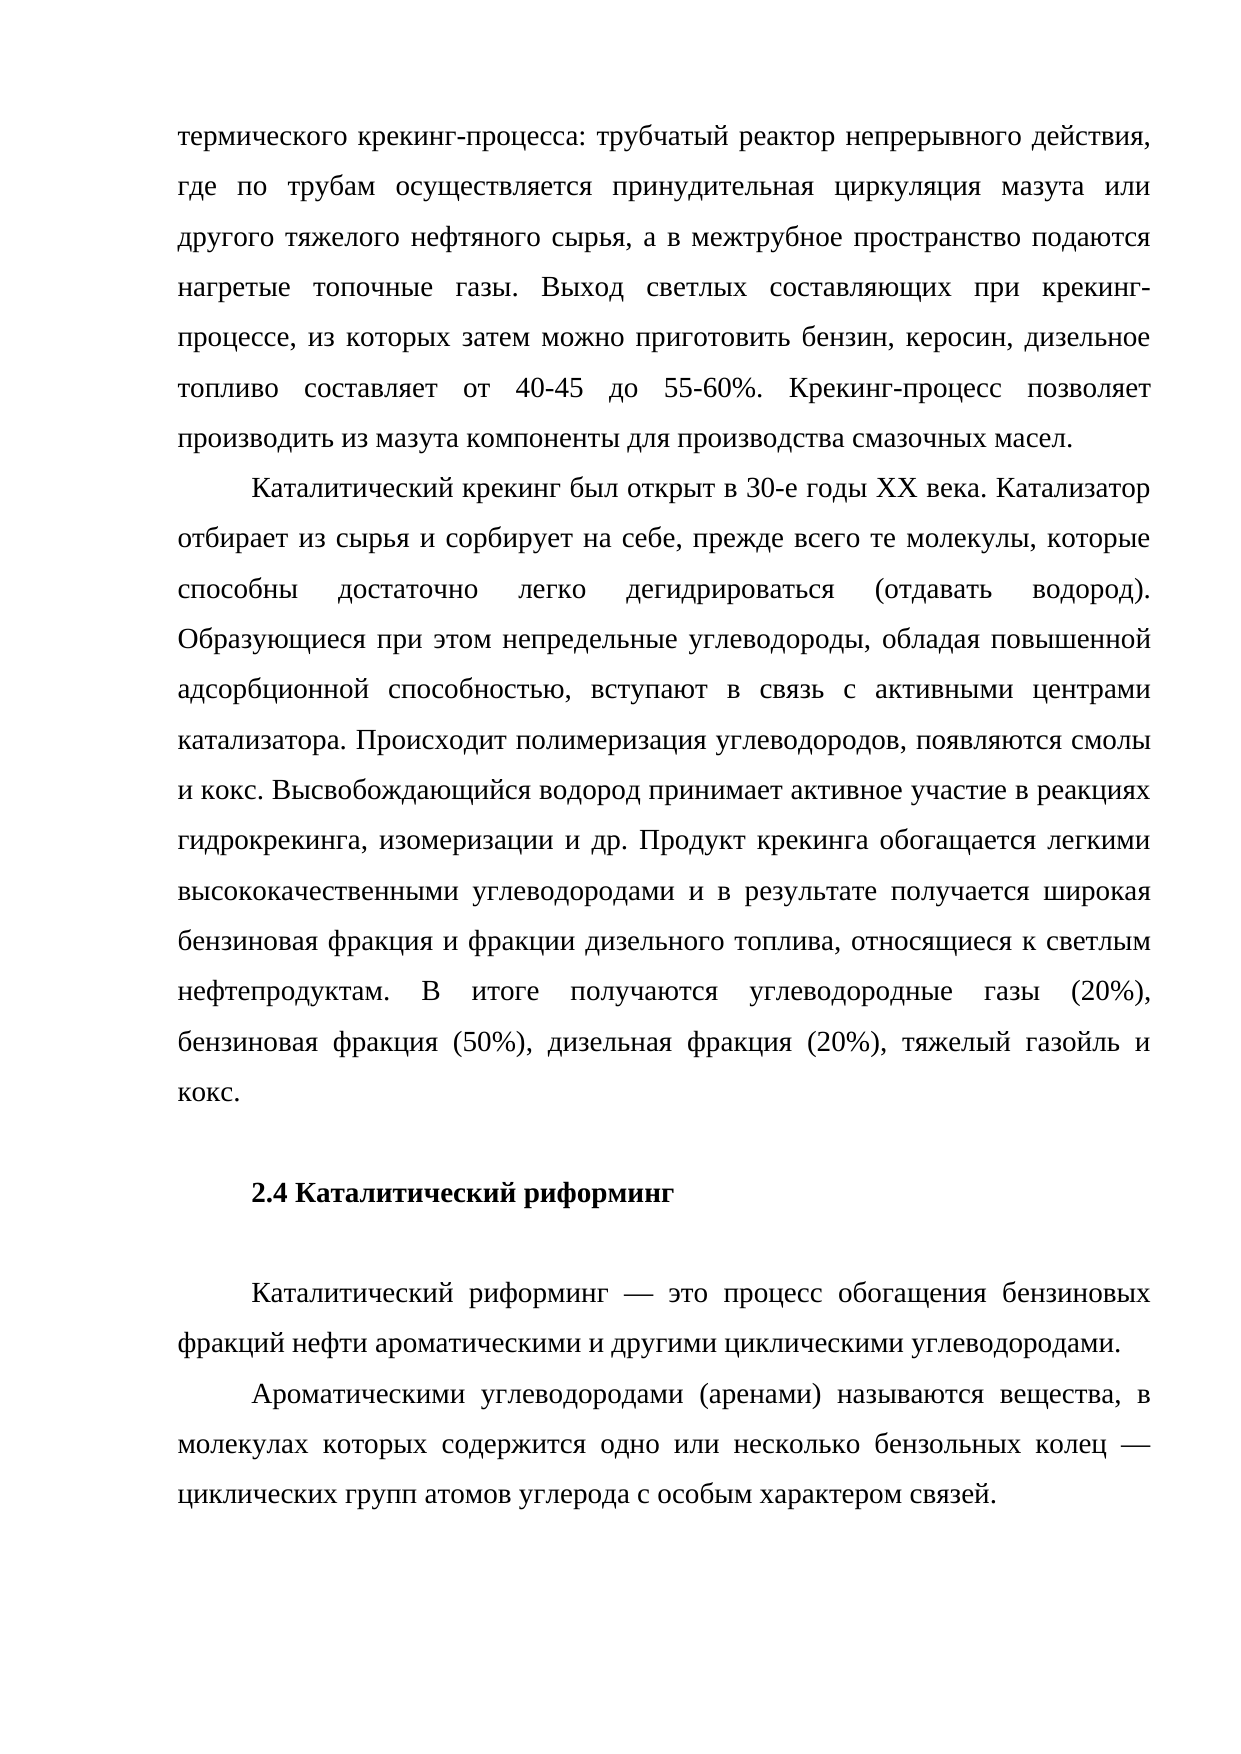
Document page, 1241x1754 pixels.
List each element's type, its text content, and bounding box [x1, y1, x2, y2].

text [177, 118, 1152, 453]
text Каталитический риформинг — это процесс обогащения бензиновых фракций нефти ароматическими и другими циклическими углеводородами. [177, 1275, 1152, 1359]
text 2.4 Каталитический риформинг [177, 1175, 1152, 1208]
text Ароматическими углеводородами (аренами) называются вещества, в молекулах которых содержится одно или несколько бензольных колец — циклических групп атомов углерода с особым характером связей. [177, 1376, 1152, 1510]
text Каталитический крекинг был открыт в 30-е годы XX века. Катализатор отбирает из сырья и сорбирует на себе, прежде всего те молекулы, которые способны достаточно легко дегидрироваться (отдавать водород). Образующиеся при этом непредельные углеводороды, обладая повышенной адсорбционной способностью, вступают в связь с активными центрами катализатора. Происходит полимеризация углеводородов, появляются смолы и кокс. Высвобождающийся водород принимает активное участие в реакциях гидрокрекинга, изомеризации и др. Продукт крекинга обогащается легкими высококачественными углеводородами и в результате получается широкая бензиновая фракция и фракции дизельного топлива, относящиеся к светлым нефтепродуктам. В итоге получаются углеводородные газы (20%), бензиновая фракция (50%), дизельная фракция (20%), тяжелый газойль и кокс. [177, 470, 1152, 1108]
